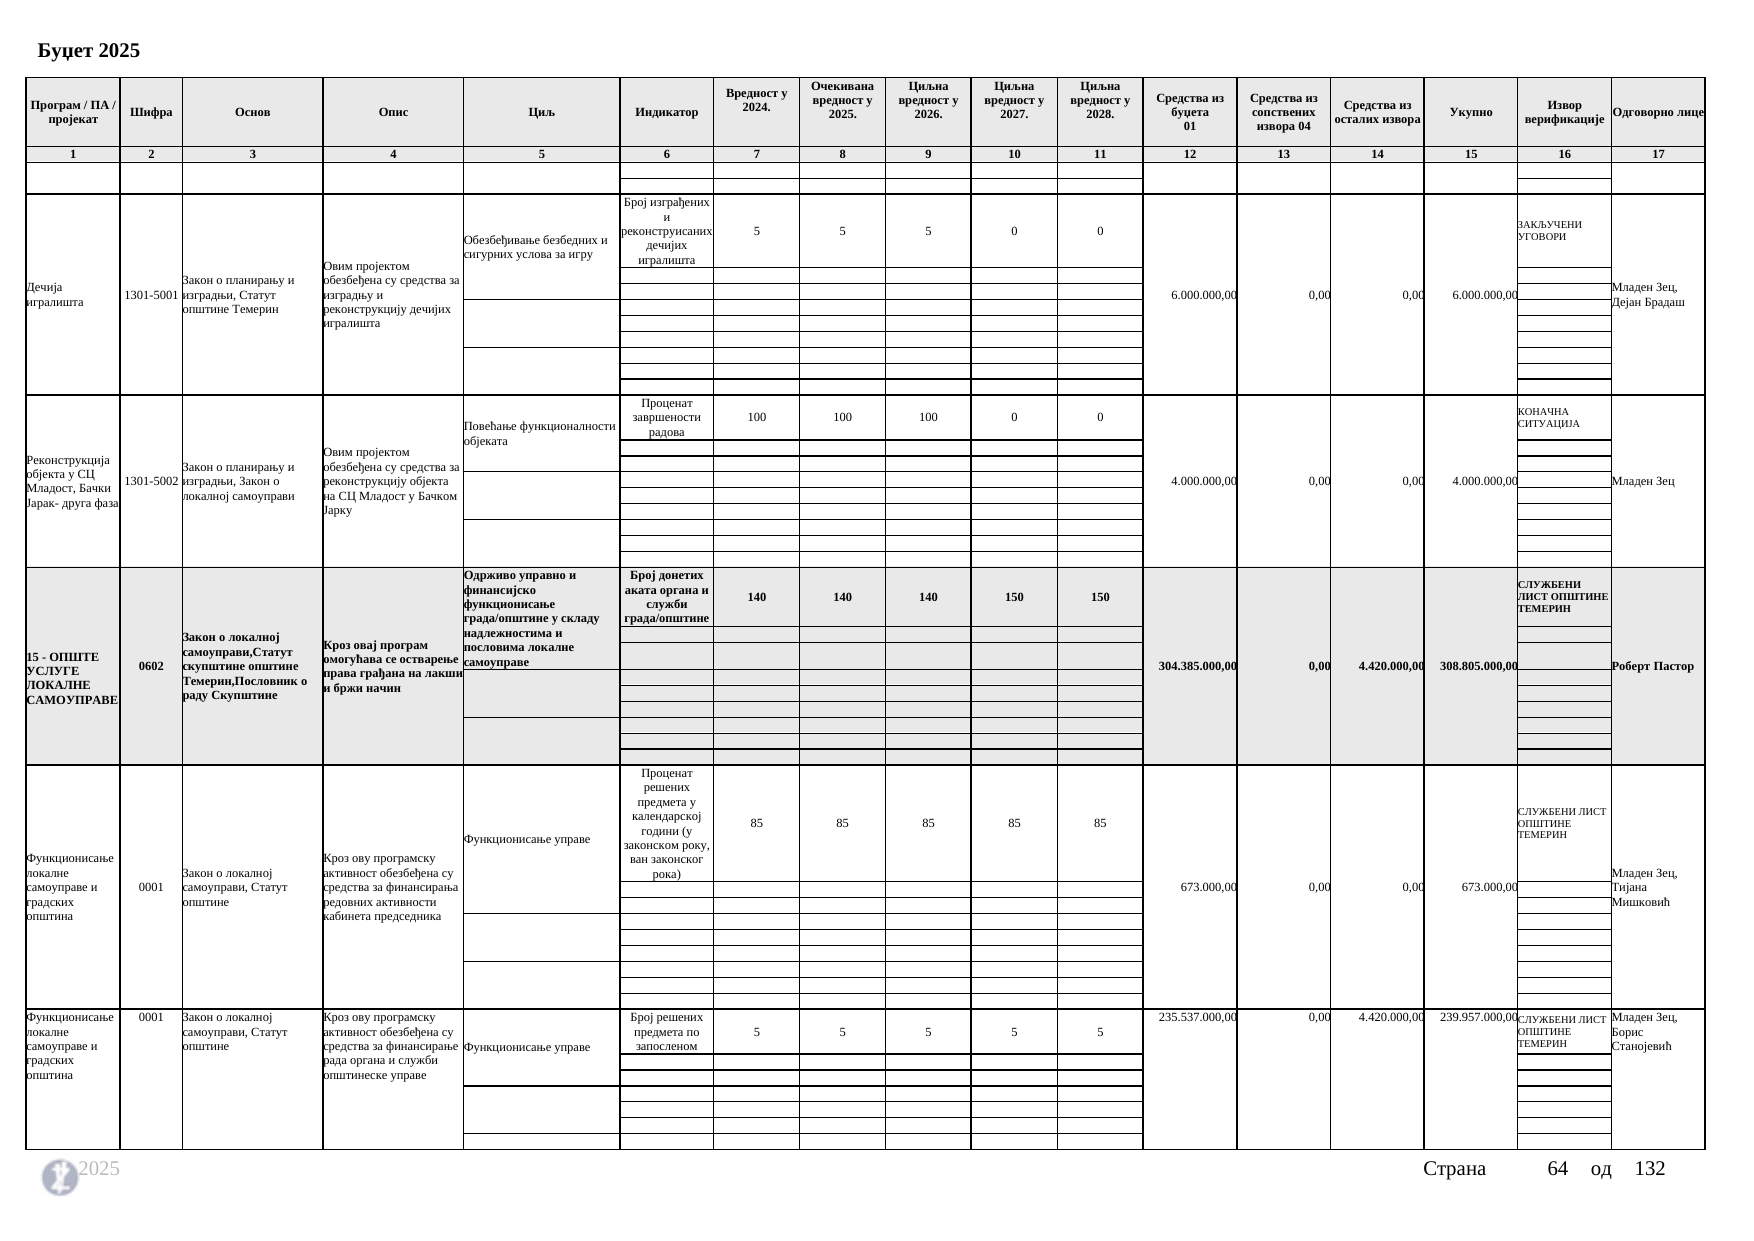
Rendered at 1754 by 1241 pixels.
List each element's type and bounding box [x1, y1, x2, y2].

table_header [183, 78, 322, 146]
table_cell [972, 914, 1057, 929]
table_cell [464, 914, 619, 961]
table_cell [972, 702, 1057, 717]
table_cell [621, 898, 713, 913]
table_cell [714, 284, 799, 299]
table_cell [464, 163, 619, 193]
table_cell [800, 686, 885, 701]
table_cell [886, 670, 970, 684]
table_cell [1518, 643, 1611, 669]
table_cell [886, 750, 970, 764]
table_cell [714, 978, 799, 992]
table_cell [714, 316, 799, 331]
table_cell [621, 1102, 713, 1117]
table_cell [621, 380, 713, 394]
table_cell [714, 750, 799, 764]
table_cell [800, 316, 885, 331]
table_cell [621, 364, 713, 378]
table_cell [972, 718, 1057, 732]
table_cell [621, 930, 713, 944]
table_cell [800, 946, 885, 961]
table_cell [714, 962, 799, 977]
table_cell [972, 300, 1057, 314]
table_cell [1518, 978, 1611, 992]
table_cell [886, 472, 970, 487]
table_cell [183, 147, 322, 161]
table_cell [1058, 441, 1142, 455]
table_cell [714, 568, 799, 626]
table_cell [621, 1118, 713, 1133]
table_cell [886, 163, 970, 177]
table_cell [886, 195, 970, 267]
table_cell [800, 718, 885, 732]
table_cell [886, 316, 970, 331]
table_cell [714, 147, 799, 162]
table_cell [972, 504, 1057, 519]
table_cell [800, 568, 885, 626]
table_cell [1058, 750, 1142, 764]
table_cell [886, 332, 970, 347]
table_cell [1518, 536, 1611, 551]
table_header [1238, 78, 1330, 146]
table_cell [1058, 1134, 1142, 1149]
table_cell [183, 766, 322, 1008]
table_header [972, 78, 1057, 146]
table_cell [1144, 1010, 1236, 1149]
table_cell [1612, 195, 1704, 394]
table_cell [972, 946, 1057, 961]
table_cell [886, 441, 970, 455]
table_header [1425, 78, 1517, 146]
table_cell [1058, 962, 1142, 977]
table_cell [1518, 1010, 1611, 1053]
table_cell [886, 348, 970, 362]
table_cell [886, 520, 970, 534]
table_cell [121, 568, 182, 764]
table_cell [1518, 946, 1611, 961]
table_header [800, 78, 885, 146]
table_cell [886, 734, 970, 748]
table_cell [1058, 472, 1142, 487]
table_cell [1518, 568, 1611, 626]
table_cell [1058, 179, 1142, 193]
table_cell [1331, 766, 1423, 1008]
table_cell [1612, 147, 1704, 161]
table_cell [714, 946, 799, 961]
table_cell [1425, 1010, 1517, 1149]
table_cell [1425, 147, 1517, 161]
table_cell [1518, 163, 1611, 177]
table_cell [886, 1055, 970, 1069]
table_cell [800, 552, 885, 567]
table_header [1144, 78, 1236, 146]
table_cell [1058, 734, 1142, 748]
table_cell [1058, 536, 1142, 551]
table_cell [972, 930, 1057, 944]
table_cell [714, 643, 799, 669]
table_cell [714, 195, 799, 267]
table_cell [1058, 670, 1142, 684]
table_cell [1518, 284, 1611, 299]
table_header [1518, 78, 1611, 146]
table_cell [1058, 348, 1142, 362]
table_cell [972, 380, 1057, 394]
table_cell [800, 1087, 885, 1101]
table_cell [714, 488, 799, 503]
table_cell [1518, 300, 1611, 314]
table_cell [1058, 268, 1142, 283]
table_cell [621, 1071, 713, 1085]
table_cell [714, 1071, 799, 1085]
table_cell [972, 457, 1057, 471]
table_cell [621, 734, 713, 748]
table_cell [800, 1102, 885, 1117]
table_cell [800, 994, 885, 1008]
picture [37, 1155, 84, 1202]
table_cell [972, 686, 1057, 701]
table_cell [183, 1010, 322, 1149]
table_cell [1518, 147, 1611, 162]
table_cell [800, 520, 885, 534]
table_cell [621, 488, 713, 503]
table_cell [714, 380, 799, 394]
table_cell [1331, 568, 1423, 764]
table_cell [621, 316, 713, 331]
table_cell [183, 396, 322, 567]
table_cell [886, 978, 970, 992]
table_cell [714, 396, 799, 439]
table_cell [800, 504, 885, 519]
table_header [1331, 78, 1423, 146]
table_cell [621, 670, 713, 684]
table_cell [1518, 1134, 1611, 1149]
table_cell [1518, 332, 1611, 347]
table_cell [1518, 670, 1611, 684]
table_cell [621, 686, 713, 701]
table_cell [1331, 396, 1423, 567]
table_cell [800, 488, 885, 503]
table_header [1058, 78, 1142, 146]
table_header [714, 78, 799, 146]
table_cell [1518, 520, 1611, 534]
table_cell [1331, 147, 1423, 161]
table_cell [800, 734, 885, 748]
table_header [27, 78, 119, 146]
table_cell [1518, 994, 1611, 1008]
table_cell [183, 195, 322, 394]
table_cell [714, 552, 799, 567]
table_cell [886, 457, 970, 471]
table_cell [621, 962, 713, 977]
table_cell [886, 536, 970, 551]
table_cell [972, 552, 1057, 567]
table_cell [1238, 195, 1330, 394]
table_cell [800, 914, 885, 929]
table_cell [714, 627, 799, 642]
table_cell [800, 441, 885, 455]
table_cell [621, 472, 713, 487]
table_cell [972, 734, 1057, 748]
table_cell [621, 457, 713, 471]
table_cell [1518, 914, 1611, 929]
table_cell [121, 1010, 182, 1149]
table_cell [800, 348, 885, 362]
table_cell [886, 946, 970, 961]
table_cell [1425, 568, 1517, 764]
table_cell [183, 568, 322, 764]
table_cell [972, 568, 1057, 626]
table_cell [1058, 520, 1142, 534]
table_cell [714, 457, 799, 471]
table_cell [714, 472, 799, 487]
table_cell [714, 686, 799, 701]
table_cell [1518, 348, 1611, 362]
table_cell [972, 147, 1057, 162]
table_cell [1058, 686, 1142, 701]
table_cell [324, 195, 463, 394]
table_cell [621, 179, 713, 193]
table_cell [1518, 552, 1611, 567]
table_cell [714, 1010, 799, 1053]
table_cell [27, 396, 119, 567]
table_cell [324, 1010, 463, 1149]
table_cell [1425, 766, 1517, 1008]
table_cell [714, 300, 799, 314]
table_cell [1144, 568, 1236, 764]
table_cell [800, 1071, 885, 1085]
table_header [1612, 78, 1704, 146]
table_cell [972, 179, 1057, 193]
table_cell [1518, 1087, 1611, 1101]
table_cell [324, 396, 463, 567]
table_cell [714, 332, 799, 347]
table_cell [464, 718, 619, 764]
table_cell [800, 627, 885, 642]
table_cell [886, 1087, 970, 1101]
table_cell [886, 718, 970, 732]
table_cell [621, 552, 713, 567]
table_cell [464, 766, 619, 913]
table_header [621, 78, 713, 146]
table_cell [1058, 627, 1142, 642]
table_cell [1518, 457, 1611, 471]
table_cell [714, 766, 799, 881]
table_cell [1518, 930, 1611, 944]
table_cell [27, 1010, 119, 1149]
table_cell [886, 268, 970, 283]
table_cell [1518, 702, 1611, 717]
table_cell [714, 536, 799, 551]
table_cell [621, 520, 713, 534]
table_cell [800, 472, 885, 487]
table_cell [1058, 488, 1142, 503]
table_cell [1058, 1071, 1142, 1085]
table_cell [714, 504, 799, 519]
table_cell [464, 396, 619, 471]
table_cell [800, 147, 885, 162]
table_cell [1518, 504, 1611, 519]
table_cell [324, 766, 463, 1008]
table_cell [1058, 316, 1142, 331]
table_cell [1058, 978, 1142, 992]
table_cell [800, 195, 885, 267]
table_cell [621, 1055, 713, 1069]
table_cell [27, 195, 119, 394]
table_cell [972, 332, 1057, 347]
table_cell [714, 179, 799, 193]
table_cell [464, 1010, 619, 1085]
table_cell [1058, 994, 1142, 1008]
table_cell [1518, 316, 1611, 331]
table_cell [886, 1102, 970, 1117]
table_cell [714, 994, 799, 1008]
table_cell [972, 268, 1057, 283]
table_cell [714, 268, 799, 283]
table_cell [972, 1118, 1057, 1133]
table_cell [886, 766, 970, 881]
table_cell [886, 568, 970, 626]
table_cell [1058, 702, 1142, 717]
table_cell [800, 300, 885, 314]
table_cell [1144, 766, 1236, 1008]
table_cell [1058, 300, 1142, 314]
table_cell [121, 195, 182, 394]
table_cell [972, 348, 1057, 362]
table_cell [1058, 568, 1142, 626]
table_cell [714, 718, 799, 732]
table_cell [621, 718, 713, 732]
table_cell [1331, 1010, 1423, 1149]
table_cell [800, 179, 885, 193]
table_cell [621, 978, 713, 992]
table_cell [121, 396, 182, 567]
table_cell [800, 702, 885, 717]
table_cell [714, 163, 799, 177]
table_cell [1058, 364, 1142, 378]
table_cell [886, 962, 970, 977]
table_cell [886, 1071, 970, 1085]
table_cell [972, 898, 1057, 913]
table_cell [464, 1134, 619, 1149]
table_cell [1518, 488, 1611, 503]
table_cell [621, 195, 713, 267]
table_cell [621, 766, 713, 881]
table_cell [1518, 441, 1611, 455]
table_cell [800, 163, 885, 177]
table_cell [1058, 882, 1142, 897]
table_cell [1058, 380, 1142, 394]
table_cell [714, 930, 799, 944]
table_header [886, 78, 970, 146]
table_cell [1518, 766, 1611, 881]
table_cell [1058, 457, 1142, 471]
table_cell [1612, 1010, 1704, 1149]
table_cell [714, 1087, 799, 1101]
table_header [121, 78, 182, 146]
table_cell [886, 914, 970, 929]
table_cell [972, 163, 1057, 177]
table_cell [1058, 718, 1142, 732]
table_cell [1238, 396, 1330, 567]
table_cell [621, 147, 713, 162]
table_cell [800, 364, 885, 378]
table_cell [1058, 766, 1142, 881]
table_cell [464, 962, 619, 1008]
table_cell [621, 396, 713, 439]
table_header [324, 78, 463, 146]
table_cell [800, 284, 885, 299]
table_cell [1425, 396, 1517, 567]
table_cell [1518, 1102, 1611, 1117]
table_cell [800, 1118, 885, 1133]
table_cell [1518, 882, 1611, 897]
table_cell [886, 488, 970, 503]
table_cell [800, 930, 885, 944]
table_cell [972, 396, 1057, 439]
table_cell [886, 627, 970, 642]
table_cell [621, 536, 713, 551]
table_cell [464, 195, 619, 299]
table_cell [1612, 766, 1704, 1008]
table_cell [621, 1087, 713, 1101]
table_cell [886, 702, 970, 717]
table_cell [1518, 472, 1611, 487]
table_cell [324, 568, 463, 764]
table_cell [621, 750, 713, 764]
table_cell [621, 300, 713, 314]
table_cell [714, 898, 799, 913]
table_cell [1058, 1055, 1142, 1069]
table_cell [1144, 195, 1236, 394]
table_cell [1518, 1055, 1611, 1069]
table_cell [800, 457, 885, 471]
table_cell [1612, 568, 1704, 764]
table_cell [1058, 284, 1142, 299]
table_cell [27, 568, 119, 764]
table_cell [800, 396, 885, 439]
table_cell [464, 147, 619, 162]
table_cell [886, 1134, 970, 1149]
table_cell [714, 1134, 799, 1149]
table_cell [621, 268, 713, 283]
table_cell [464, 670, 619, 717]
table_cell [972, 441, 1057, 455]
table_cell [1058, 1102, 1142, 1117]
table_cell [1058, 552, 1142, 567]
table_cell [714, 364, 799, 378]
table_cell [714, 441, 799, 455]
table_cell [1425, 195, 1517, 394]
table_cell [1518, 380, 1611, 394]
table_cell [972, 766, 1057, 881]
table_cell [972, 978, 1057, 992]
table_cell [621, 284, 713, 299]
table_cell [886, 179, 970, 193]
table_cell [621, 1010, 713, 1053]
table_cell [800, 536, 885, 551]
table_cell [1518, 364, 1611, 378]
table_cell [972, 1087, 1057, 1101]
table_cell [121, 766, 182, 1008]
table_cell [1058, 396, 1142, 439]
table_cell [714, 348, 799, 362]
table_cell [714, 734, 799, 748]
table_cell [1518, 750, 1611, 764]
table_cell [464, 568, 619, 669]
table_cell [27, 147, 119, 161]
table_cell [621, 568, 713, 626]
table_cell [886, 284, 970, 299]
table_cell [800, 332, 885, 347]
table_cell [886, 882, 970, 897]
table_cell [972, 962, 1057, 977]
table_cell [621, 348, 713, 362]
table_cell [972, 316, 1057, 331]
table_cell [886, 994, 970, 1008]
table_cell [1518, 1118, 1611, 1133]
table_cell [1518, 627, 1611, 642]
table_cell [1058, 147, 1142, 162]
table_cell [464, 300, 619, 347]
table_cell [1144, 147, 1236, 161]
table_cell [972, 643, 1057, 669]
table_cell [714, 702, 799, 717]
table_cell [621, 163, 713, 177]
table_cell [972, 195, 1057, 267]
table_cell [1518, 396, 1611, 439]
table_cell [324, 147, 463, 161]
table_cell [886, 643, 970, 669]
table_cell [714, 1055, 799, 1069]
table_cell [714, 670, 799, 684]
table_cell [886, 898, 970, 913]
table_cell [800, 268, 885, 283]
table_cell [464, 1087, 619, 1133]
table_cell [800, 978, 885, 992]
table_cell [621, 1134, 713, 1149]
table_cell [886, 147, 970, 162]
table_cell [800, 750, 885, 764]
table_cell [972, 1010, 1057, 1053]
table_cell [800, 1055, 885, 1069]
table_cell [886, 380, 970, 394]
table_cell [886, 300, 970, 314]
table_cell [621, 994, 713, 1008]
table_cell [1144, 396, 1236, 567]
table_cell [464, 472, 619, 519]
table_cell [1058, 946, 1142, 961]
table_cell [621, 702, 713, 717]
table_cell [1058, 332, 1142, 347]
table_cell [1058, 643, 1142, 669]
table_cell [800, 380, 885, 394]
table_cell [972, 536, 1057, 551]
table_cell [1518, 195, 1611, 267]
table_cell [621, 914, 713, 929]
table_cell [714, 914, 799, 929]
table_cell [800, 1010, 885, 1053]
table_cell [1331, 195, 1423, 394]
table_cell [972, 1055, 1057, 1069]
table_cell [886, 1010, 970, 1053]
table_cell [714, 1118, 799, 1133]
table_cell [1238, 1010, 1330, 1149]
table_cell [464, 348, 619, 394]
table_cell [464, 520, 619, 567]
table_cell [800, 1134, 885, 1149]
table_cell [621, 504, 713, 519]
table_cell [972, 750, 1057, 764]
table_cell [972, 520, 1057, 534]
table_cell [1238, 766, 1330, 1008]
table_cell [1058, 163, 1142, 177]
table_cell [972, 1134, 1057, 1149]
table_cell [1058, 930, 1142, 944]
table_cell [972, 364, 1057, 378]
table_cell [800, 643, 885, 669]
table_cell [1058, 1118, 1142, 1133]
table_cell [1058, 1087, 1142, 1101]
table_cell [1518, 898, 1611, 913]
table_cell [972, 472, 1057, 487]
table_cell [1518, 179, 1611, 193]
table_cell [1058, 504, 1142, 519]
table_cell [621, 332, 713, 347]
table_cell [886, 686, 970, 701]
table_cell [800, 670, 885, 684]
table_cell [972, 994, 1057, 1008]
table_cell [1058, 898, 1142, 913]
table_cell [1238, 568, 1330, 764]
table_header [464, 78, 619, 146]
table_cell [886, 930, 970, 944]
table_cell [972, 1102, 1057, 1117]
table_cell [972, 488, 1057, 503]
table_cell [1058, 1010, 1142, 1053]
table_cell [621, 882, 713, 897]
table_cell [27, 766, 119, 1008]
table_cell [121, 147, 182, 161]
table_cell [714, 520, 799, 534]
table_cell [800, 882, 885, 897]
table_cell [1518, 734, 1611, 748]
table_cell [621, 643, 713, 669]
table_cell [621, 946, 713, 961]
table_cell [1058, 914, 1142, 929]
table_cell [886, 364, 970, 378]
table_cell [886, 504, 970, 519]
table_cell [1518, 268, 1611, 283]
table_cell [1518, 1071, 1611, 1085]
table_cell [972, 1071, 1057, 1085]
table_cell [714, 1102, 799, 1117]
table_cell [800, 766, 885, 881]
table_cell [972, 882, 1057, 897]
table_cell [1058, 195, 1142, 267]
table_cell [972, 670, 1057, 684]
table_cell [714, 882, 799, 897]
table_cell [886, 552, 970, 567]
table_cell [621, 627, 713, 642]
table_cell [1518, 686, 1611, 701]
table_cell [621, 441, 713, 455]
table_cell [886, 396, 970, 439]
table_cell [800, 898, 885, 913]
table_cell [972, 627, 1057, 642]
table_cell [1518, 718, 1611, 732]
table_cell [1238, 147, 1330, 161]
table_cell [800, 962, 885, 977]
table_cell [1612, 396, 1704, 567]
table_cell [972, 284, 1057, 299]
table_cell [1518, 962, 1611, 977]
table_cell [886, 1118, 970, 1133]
